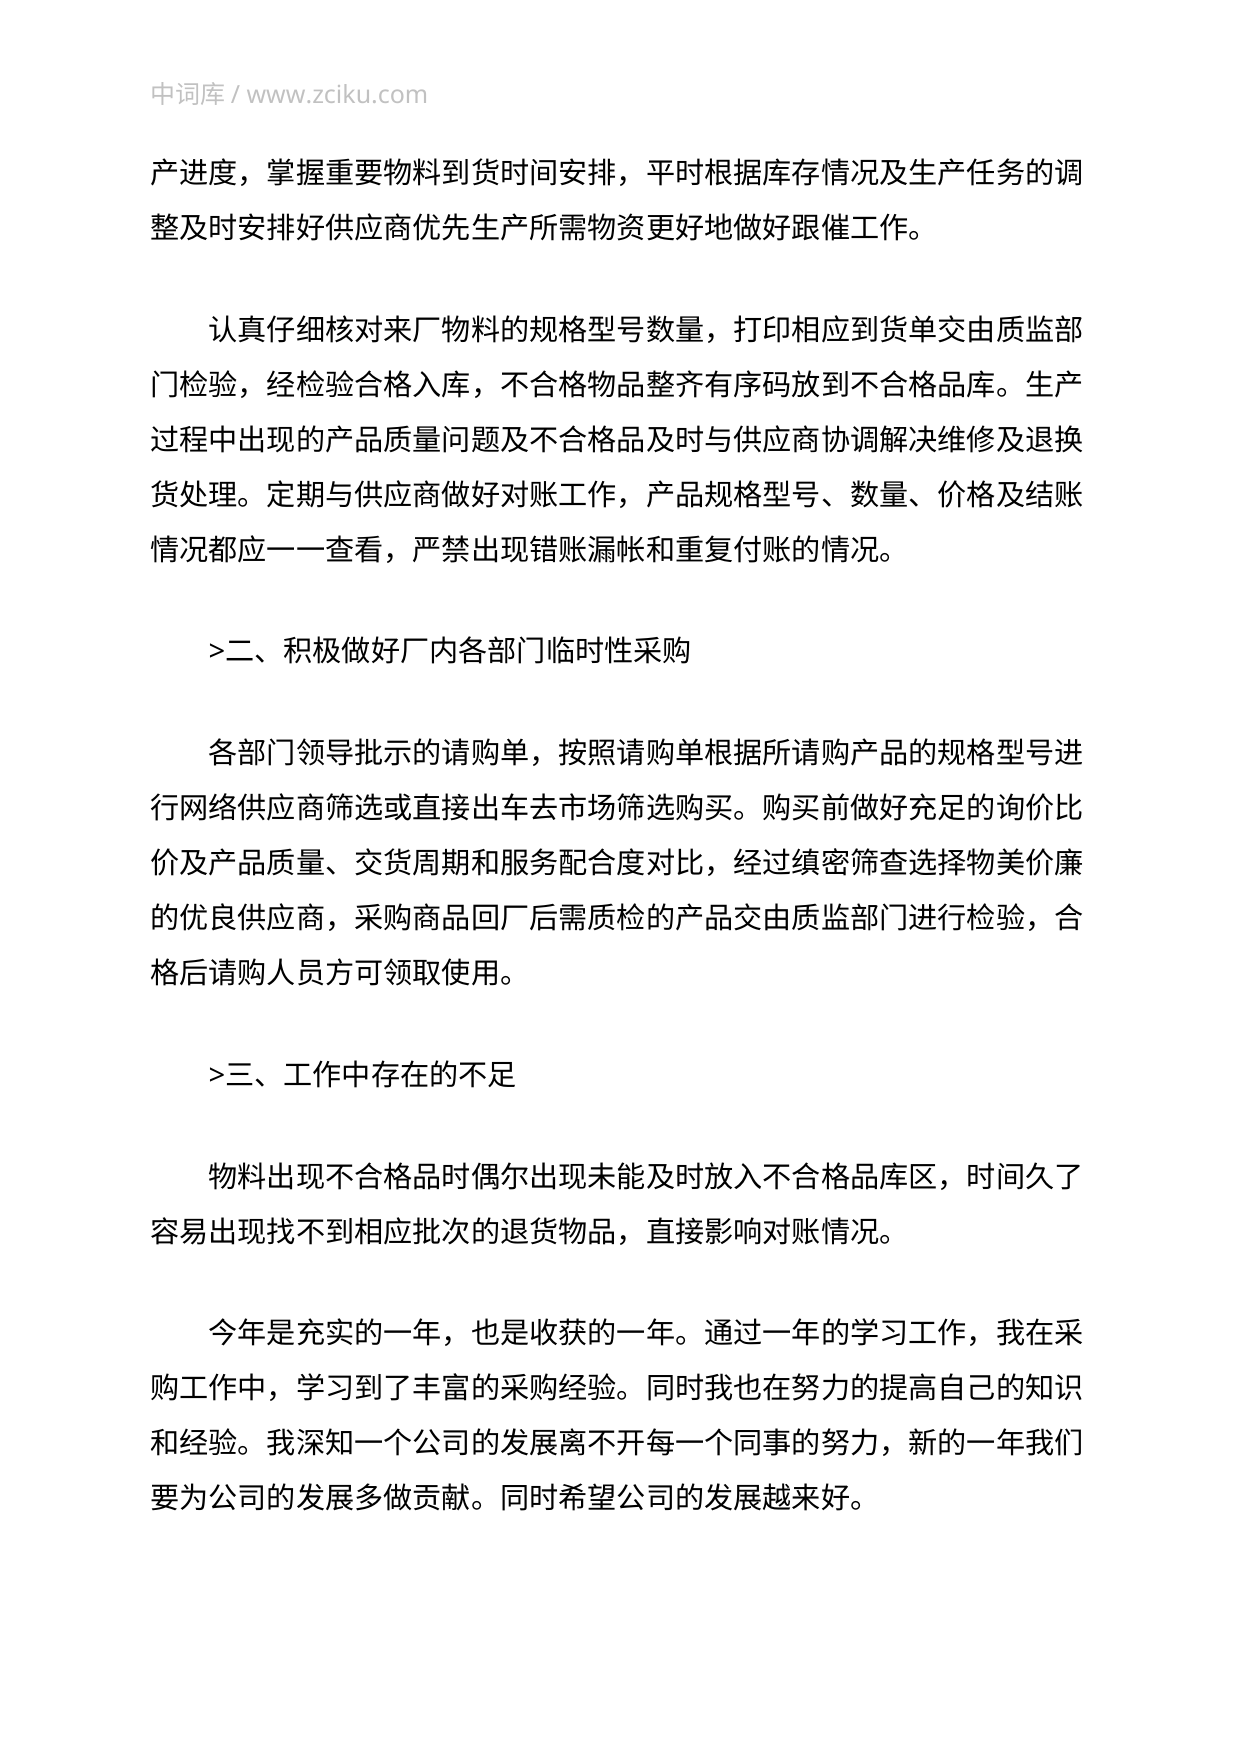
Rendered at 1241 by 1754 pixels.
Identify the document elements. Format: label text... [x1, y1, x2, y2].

text >三、工作中存在的不足 [150, 1051, 1090, 1094]
text >二、积极做好厂内各部门临时性采购 [150, 628, 1090, 670]
text 物料出现不合格品时偶尔出现未能及时放入不合格品库区，时间久了容易出现找不到相应批次的退货物品，直接影响对账情况。 [150, 1153, 1090, 1251]
text 今年是充实的一年，也是收获的一年。通过一年的学习工作，我在采购工作中，学习到了丰富的采购经验。同时我也在努力的提高自己的知识和经验。我深知一个公司的发展离不开每一个同事的努力，新的一年我们要为公司的发展多做贡献。同时希望公司的发展越来好。 [150, 1310, 1090, 1517]
text 各部门领导批示的请购单，按照请购单根据所请购产品的规格型号进行网络供应商筛选或直接出车去市场筛选购买。购买前做好充足的询价比价及产品质量、交货周期和服务配合度对比，经过缜密筛查选择物美价廉的优良供应商，采购商品回厂后需质检的产品交由质监部门进行检验，合格后请购人员方可领取使用。 [150, 730, 1090, 992]
text 认真仔细核对来厂物料的规格型号数量，打印相应到货单交由质监部门检验，经检验合格入库，不合格物品整齐有序码放到不合格品库。生产过程中出现的产品质量问题及不合格品及时与供应商协调解决维修及退换货处理。定期与供应商做好对账工作，产品规格型号、数量、价格及结账情况都应一一查看，严禁出现错账漏帐和重复付账的情况。 [150, 307, 1090, 568]
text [150, 150, 1090, 247]
